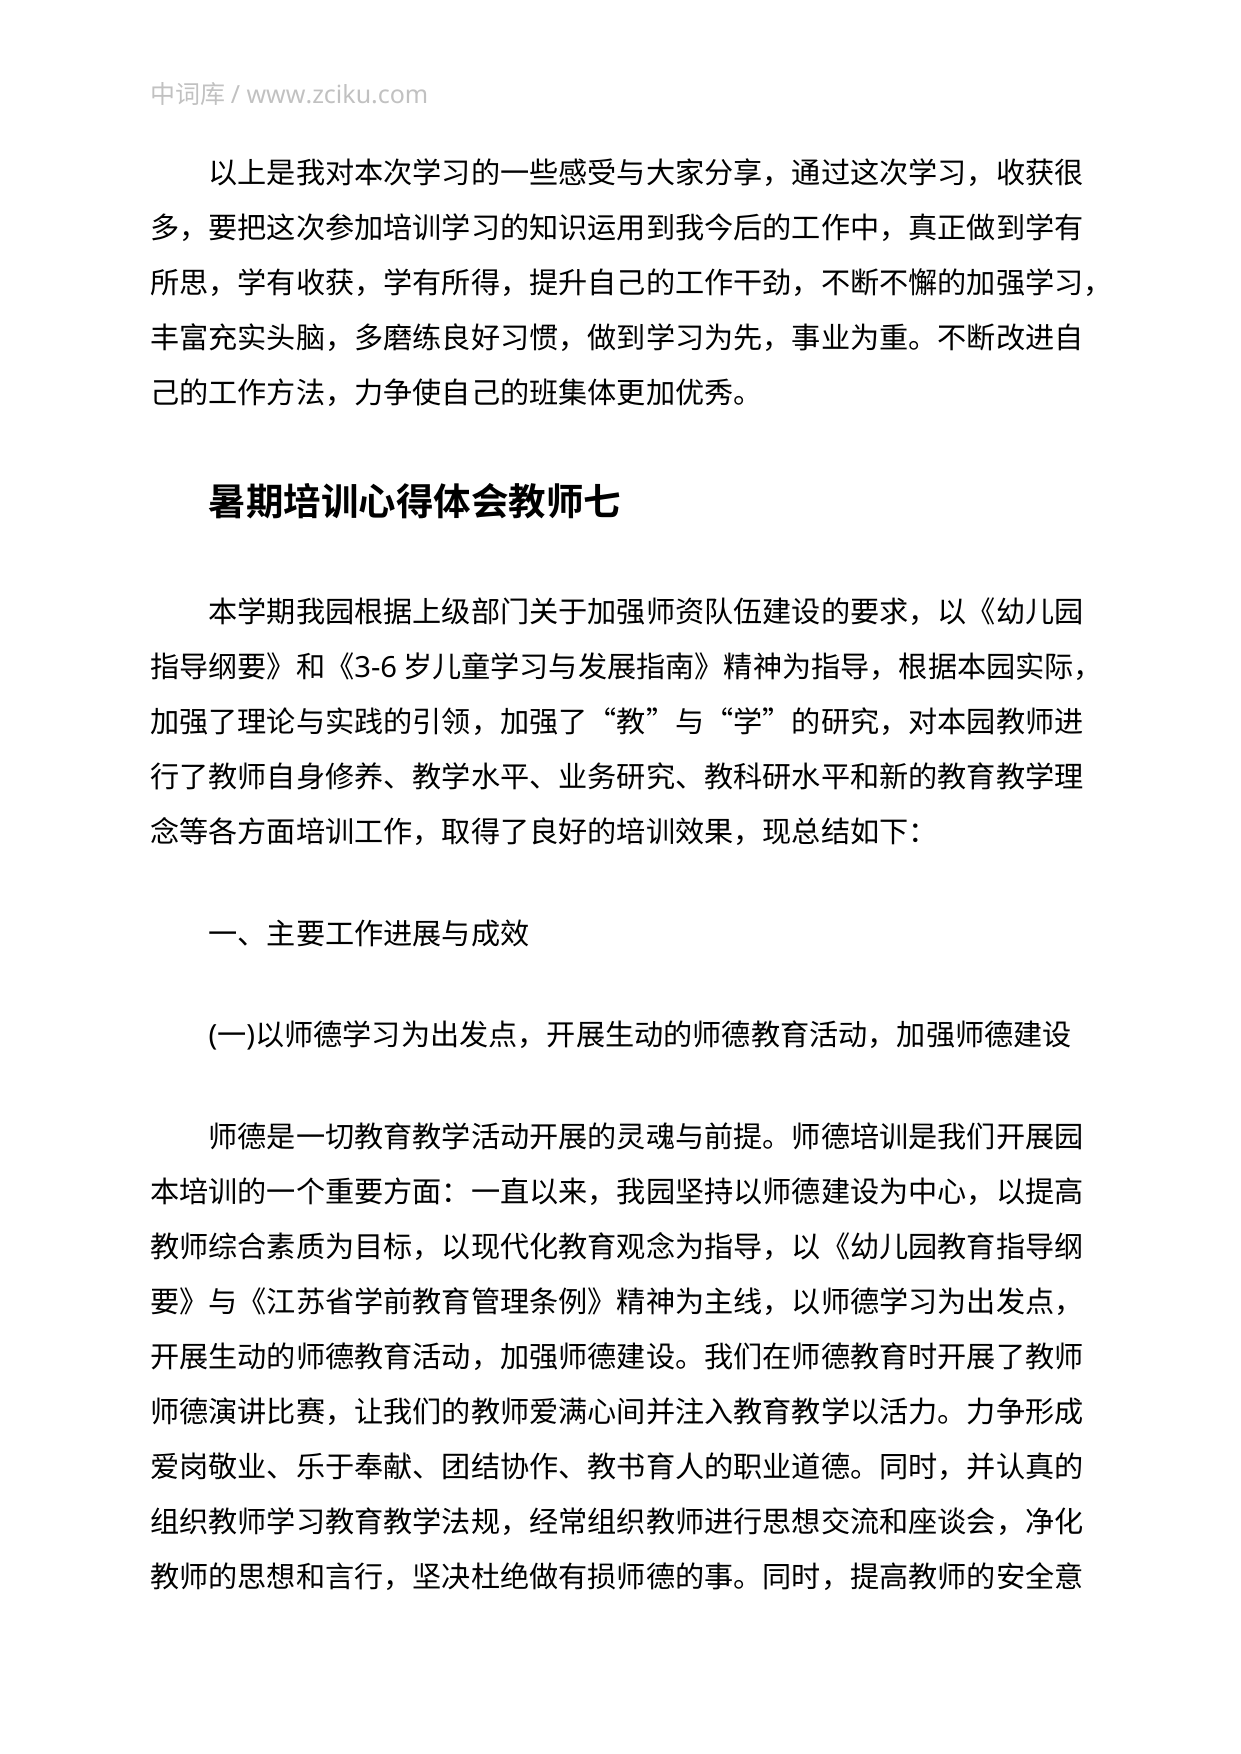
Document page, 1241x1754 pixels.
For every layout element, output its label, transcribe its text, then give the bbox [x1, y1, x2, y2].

text (一)以师德学习为出发点，开展生动的师德教育活动，加强师德建设 [150, 1012, 1090, 1054]
text 以上是我对本次学习的一些感受与大家分享，通过这次学习，收获很多，要把这次参加培训学习的知识运用到我今后的工作中，真正做到学有所思，学有收获，学有所得，提升自己的工作干劲，不断不懈的加强学习，丰富充实头脑，多磨练良好习惯，做到学习为先，事业为重。不断改进自己的工作方法，力争使自己的班集体更加优秀。 [150, 150, 1090, 412]
text 暑期培训心得体会教师七 [150, 471, 1090, 526]
text 本学期我园根据上级部门关于加强师资队伍建设的要求，以《幼儿园指导纲要》和《3-6岁儿童学习与发展指南》精神为指导，根据本园实际，加强了理论与实践的引领，加强了“教”与“学”的研究，对本园教师进行了教师自身修养、教学水平、业务研究、教科研水平和新的教育教学理念等各方面培训工作，取得了良好的培训效果，现总结如下： [150, 589, 1090, 851]
text 一、主要工作进展与成效 [150, 910, 1090, 952]
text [150, 1114, 1090, 1595]
